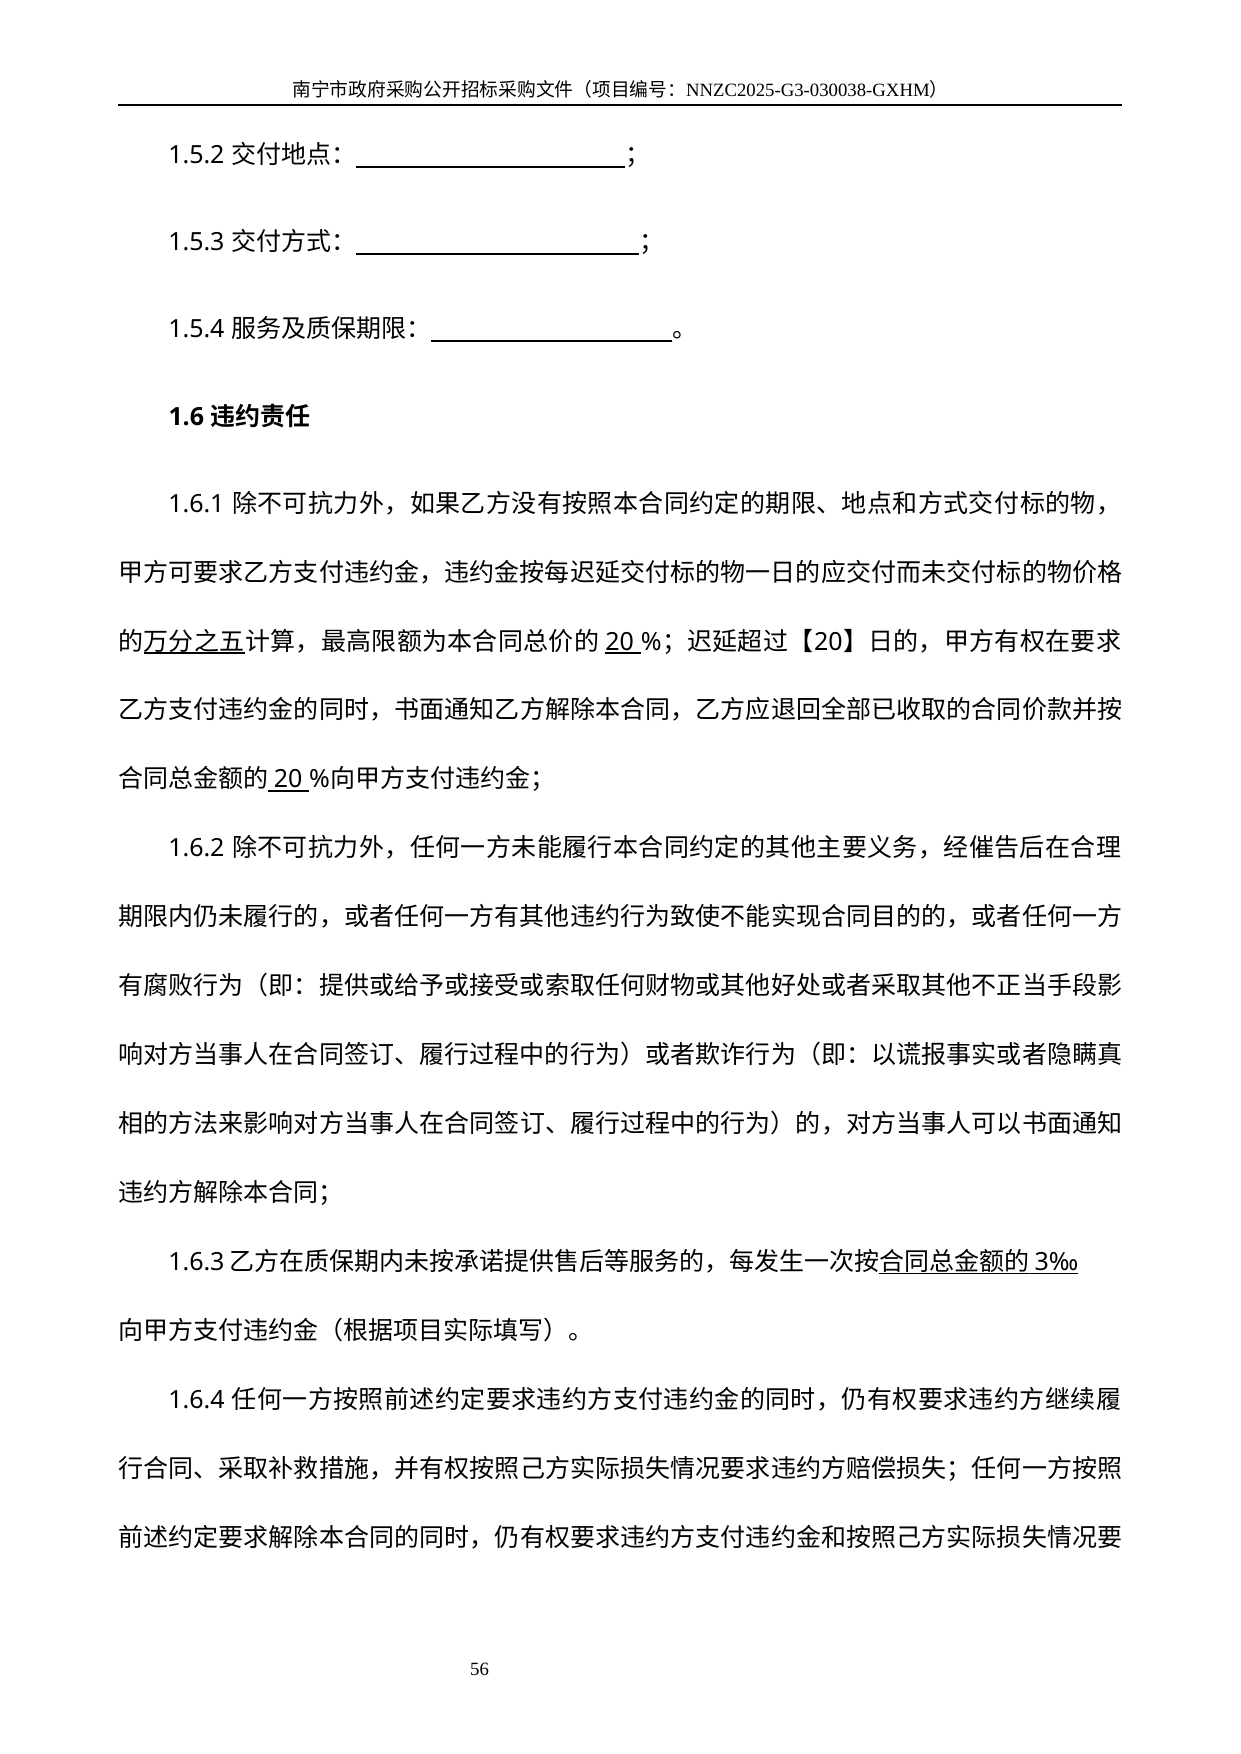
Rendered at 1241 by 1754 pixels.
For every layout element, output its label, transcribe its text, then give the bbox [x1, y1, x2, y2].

text 1.5.3 交付方式： ； [118, 206, 1122, 274]
text 1.6 违约责任 [118, 380, 1122, 449]
text 向甲方支付违约金（根据项目实际填写）。 [118, 1294, 1122, 1363]
text 1.6.3乙方在质保期内未按承诺提供售后等服务的，每发生一次按合同总金额的3‰ [143, 1225, 1122, 1294]
text 1.5.2 交付地点： ； [118, 118, 1122, 187]
text 1.5.4 服务及质保期限： 。 [118, 293, 1122, 362]
text 1.6.2 除不可抗力外，任何一方未能履行本合同约定的其他主要义务，经催告后在合理期限内仍未履行的，或者任何一方有其他违约行为致使不能实现合同目的的，或者任何一方有腐败行为（即：提供或给予或接受或索取任何财物或其他好处或者采取其他不正当手段影响对方当事人在合同签订、履行过程中的行为）或者欺诈行为（即：以谎报事实或者隐瞒真相的方法来影响对方当事人在合同签订、履行过程中的行为）的，对方当事人可以书面通知违约方解除本合同； [118, 812, 1122, 1225]
text 1.6.1 除不可抗力外，如果乙方没有按照本合同约定的期限、地点和方式交付标的物，甲方可要求乙方支付违约金，违约金按每迟延交付标的物一日的应交付而未交付标的物价格的万分之五计算，最高限额为本合同总价的20 %；迟延超过【20】日的，甲方有权在要求乙方支付违约金的同时，书面通知乙方解除本合同，乙方应退回全部已收取的合同价款并按合同总金额的 20 %向甲方支付违约金； [118, 467, 1122, 812]
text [118, 1363, 1122, 1570]
